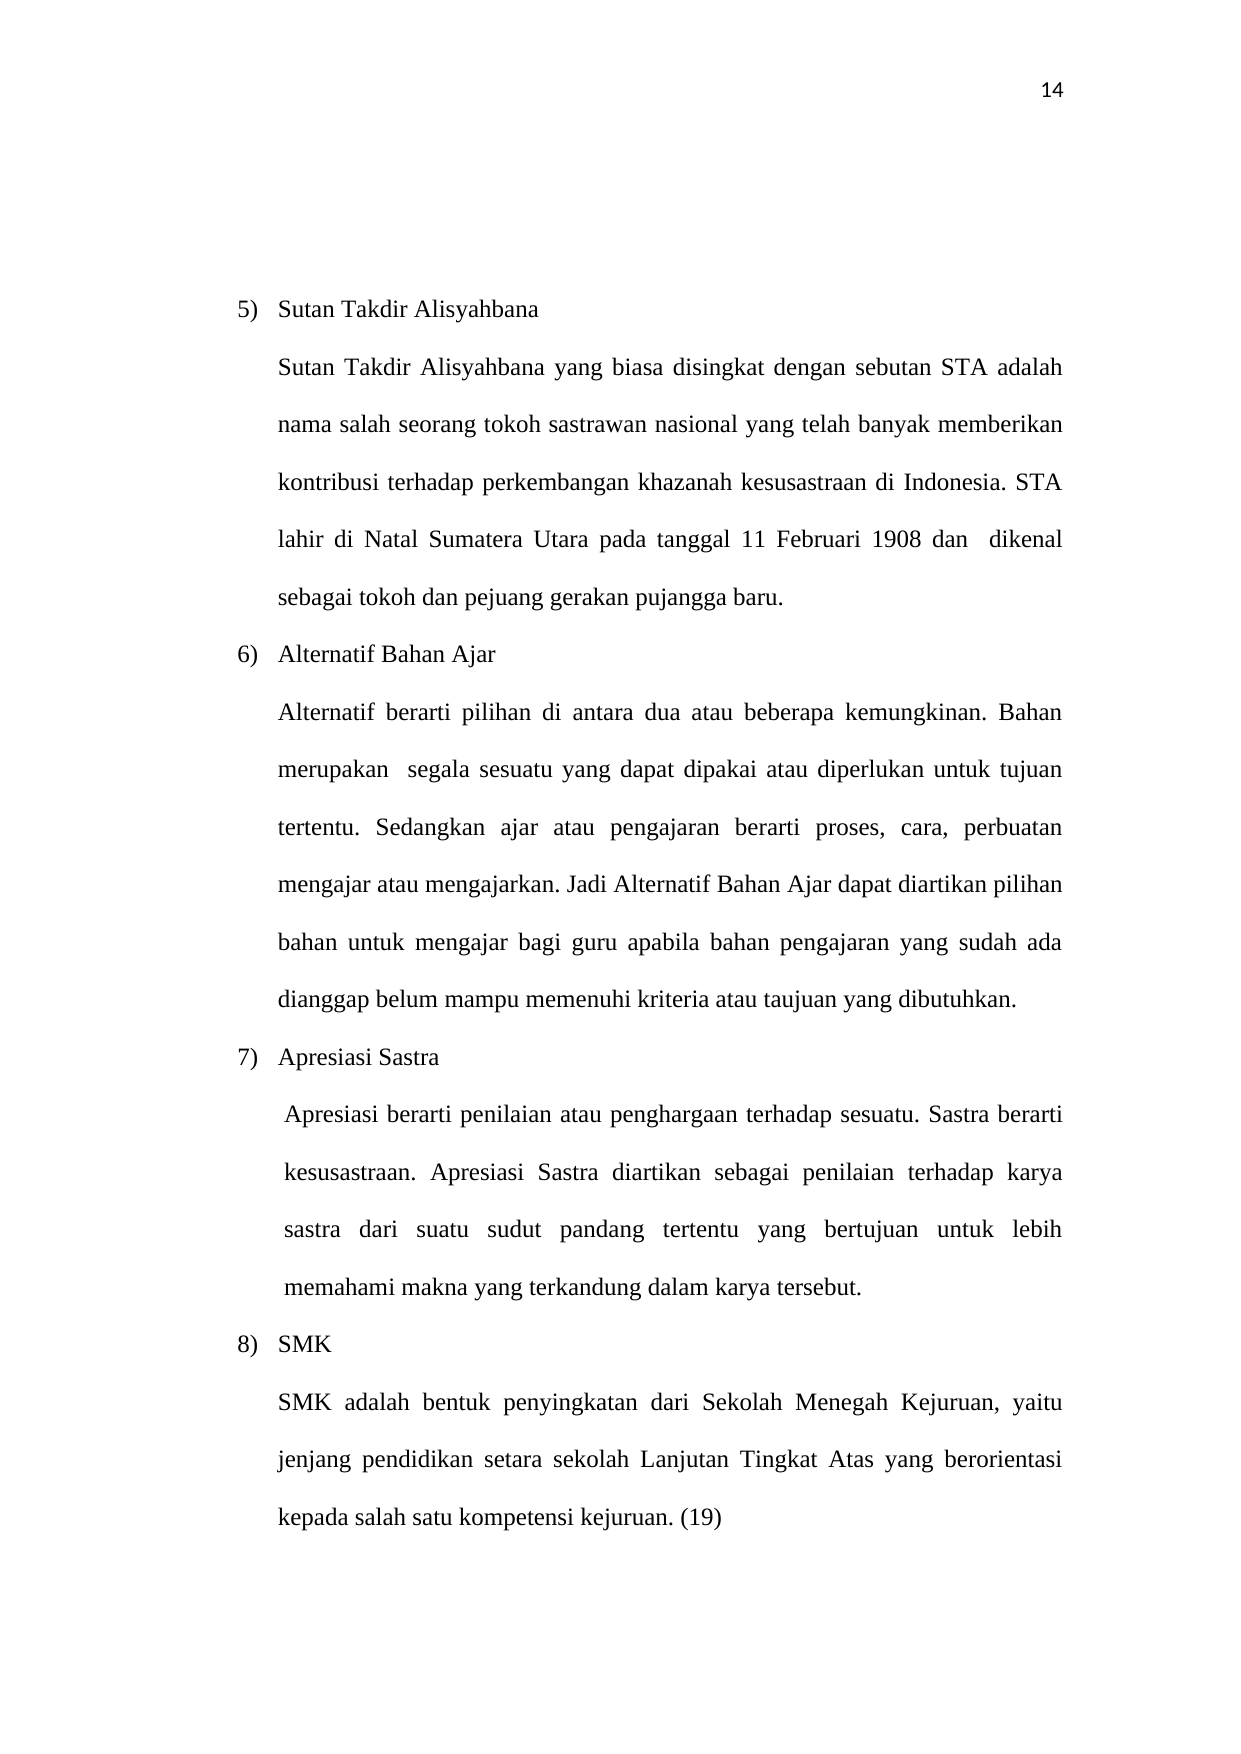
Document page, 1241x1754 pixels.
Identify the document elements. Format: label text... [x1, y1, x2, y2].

list Alternatif Bahan Ajar [237, 639, 1063, 668]
text SMK adalah bentuk penyingkatan dari Sekolah Menegah Kejuruan, yaitu jenjang pendidikan setara sekolah Lanjutan Tingkat Atas yang berorientasi kepada salah satu kompetensi kejuruan. (19) [278, 1387, 1063, 1531]
list SMK [237, 1329, 1063, 1358]
text Apresiasi berarti penilaian atau penghargaan terhadap sesuatu. Sastra berarti kesusastraan. Apresiasi Sastra diartikan sebagai penilaian terhadap karya sastra dari suatu sudut pandang tertentu yang bertujuan untuk lebih memahami makna yang terkandung dalam karya tersebut. [284, 1099, 1063, 1301]
list Apresiasi Sastra [237, 1042, 1063, 1071]
text Sutan Takdir Alisyahbana yang biasa disingkat dengan sebutan STA adalah nama salah seorang tokoh sastrawan nasional yang telah banyak memberikan kontribusi terhadap perkembangan khazanah kesusastraan di Indonesia. STA lahir di Natal Sumatera Utara pada tanggal 11 Februari 1908 dan dikenal sebagai tokoh dan pejuang gerakan pujangga baru. [278, 352, 1063, 611]
list Sutan Takdir Alisyahbana [237, 294, 1063, 323]
text Alternatif berarti pilihan di antara dua atau beberapa kemungkinan. Bahan merupakan segala sesuatu yang dapat dipakai atau diperlukan untuk tujuan tertentu. Sedangkan ajar atau pengajaran berarti proses, cara, perbuatan mengajar atau mengajarkan. Jadi Alternatif Bahan Ajar dapat diartikan pilihan bahan untuk mengajar bagi guru apabila bahan pengajaran yang sudah ada dianggap belum mampu memenuhi kriteria atau taujuan yang dibutuhkan. [278, 697, 1063, 1013]
